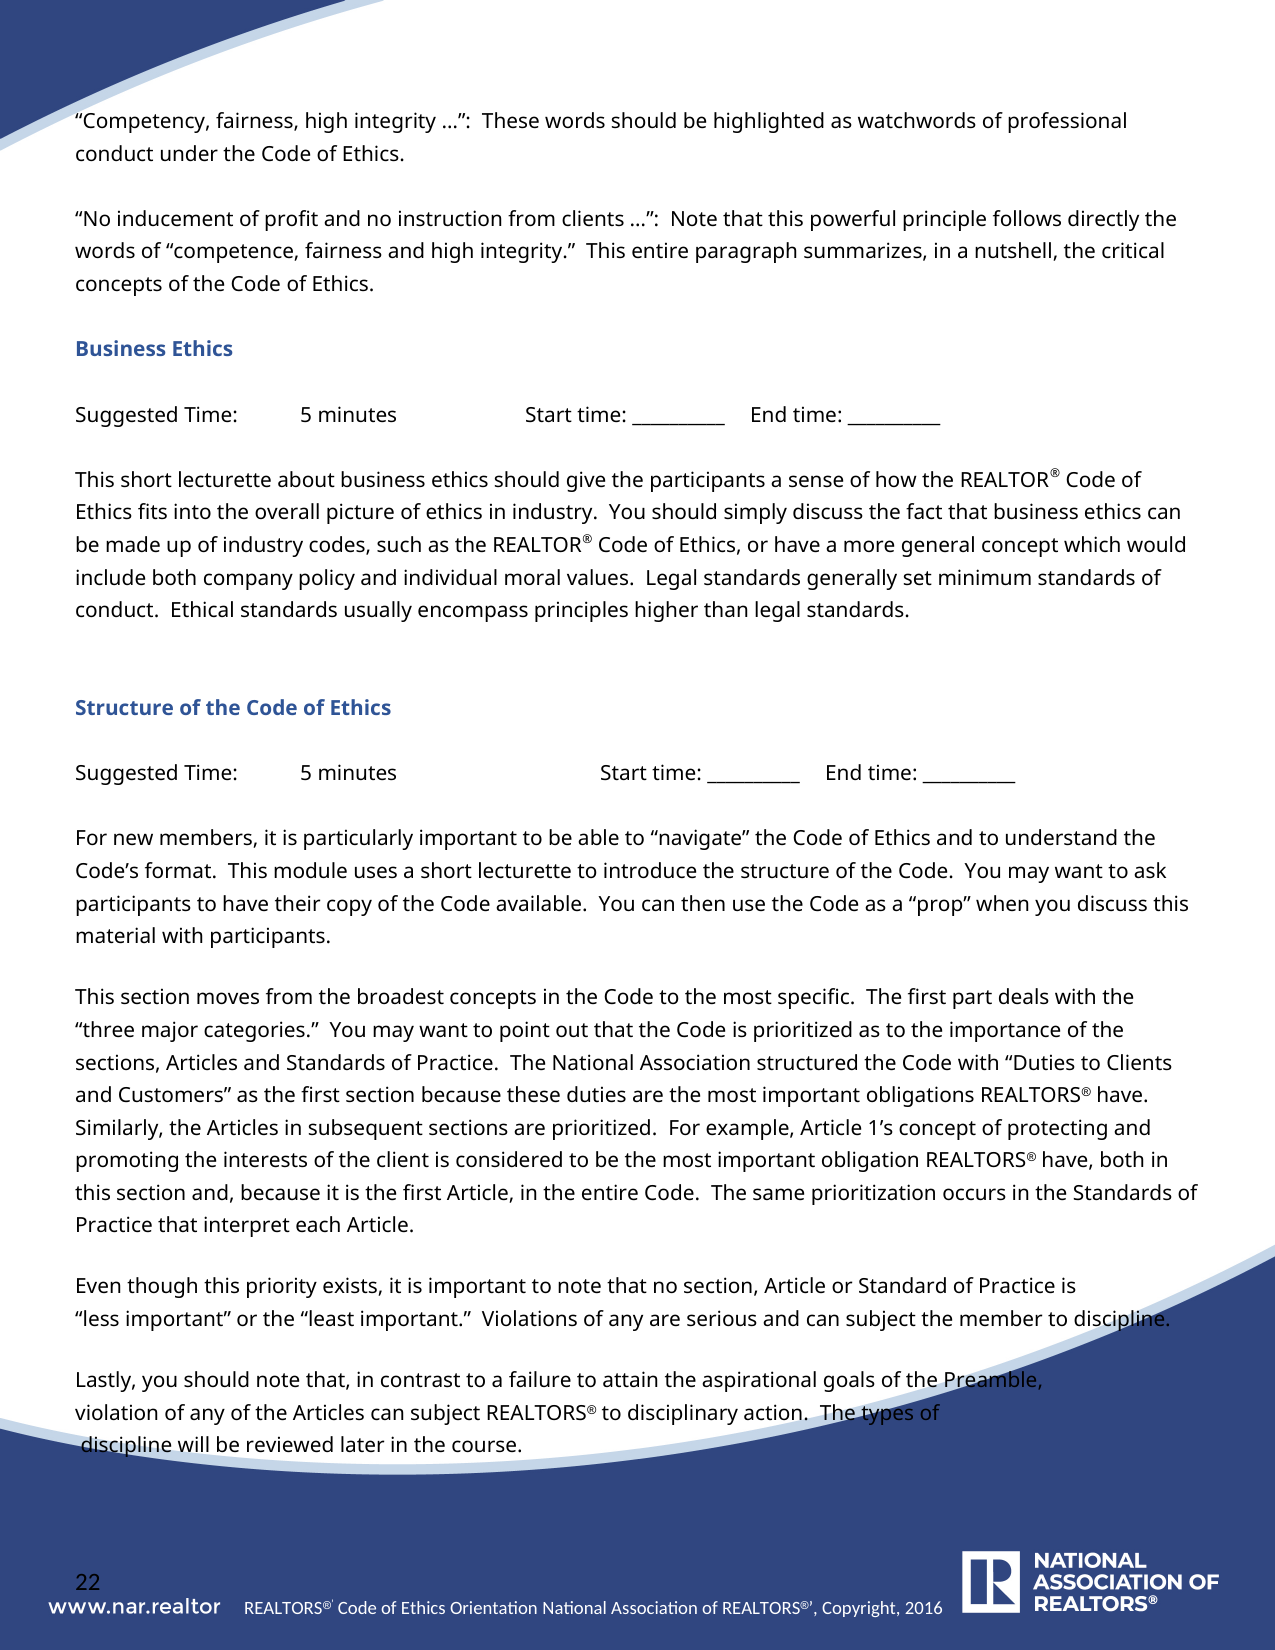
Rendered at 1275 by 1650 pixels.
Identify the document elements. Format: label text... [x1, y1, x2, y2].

text This short lecturette about business ethics should give the participants a sense of how the REALTOR® Code of Ethics fits into the overall picture of ethics in industry. You should simply discuss the fact that business ethics can be made up of industry codes, such as the REALTOR® Code of Ethics, or have a more general concept which would include both company policy and individual moral values. Legal standards generally set minimum standards of conduct. Ethical standards usually encompass principles higher than legal standards. [75, 465, 1200, 624]
text violation of any of the Articles can subject REALTORS to disciplinary action. The types of [75, 1398, 1200, 1426]
picture [0, 0, 1275, 1650]
text “No inducement of profit and no instruction from clients …”: Note that this powerful principle follows directly the words of “competence, fairness and high integrity.” This entire paragraph summarizes, in a nutshell, the critical concepts of the Code of Ethics. [75, 204, 1200, 298]
text Business Ethics [75, 334, 1200, 363]
text For new members, it is particularly important to be able to “navigate” the Code of Ethics and to understand the Code’s format. This module uses a short lecturette to introduce the structure of the Code. You may want to ask participants to have their copy of the Code available. You can then use the Code as a “prop” when you discuss this material with participants. [75, 823, 1200, 950]
text Suggested Time: 5 minutes Start time: __________ End time: __________ [75, 400, 1200, 428]
text Structure of the Code of Ethics [75, 693, 1200, 722]
text “Competency, fairness, high integrity …”: These words should be highlighted as watchwords of professional conduct under the Code of Ethics. [75, 106, 1200, 167]
text Lastly, you should note that, in contrast to a failure to attain the aspirational goals of the Preamble, [75, 1365, 1200, 1394]
text This section moves from the broadest concepts in the Code to the most specific. The first part deals with the “three major categories.” You may want to point out that the Code is prioritized as to the importance of the sections, Articles and Standards of Practice. The National Association structured the Code with “Duties to Clients and Customers” as the first section because these duties are the most important obligations REALTORS have. Similarly, the Articles in subsequent sections are prioritized. For example, Article 1’s concept of protecting and promoting the interests of the client is considered to be the most important obligation REALTORS have, both in this section and, because it is the first Article, in the entire Code. The same prioritization occurs in the Standards of Practice that interpret each Article. [75, 982, 1200, 1239]
text Even though this priority exists, it is important to note that no section, Article or Standard of Practice is [75, 1272, 1200, 1300]
text “less important” or the “least important.” Violations of any are serious and can subject the member to discipline. [75, 1304, 1200, 1333]
text Suggested Time: 5 minutes Start time: __________ End time: __________ [75, 758, 1200, 787]
text discipline will be reviewed later in the course. [75, 1431, 1200, 1459]
